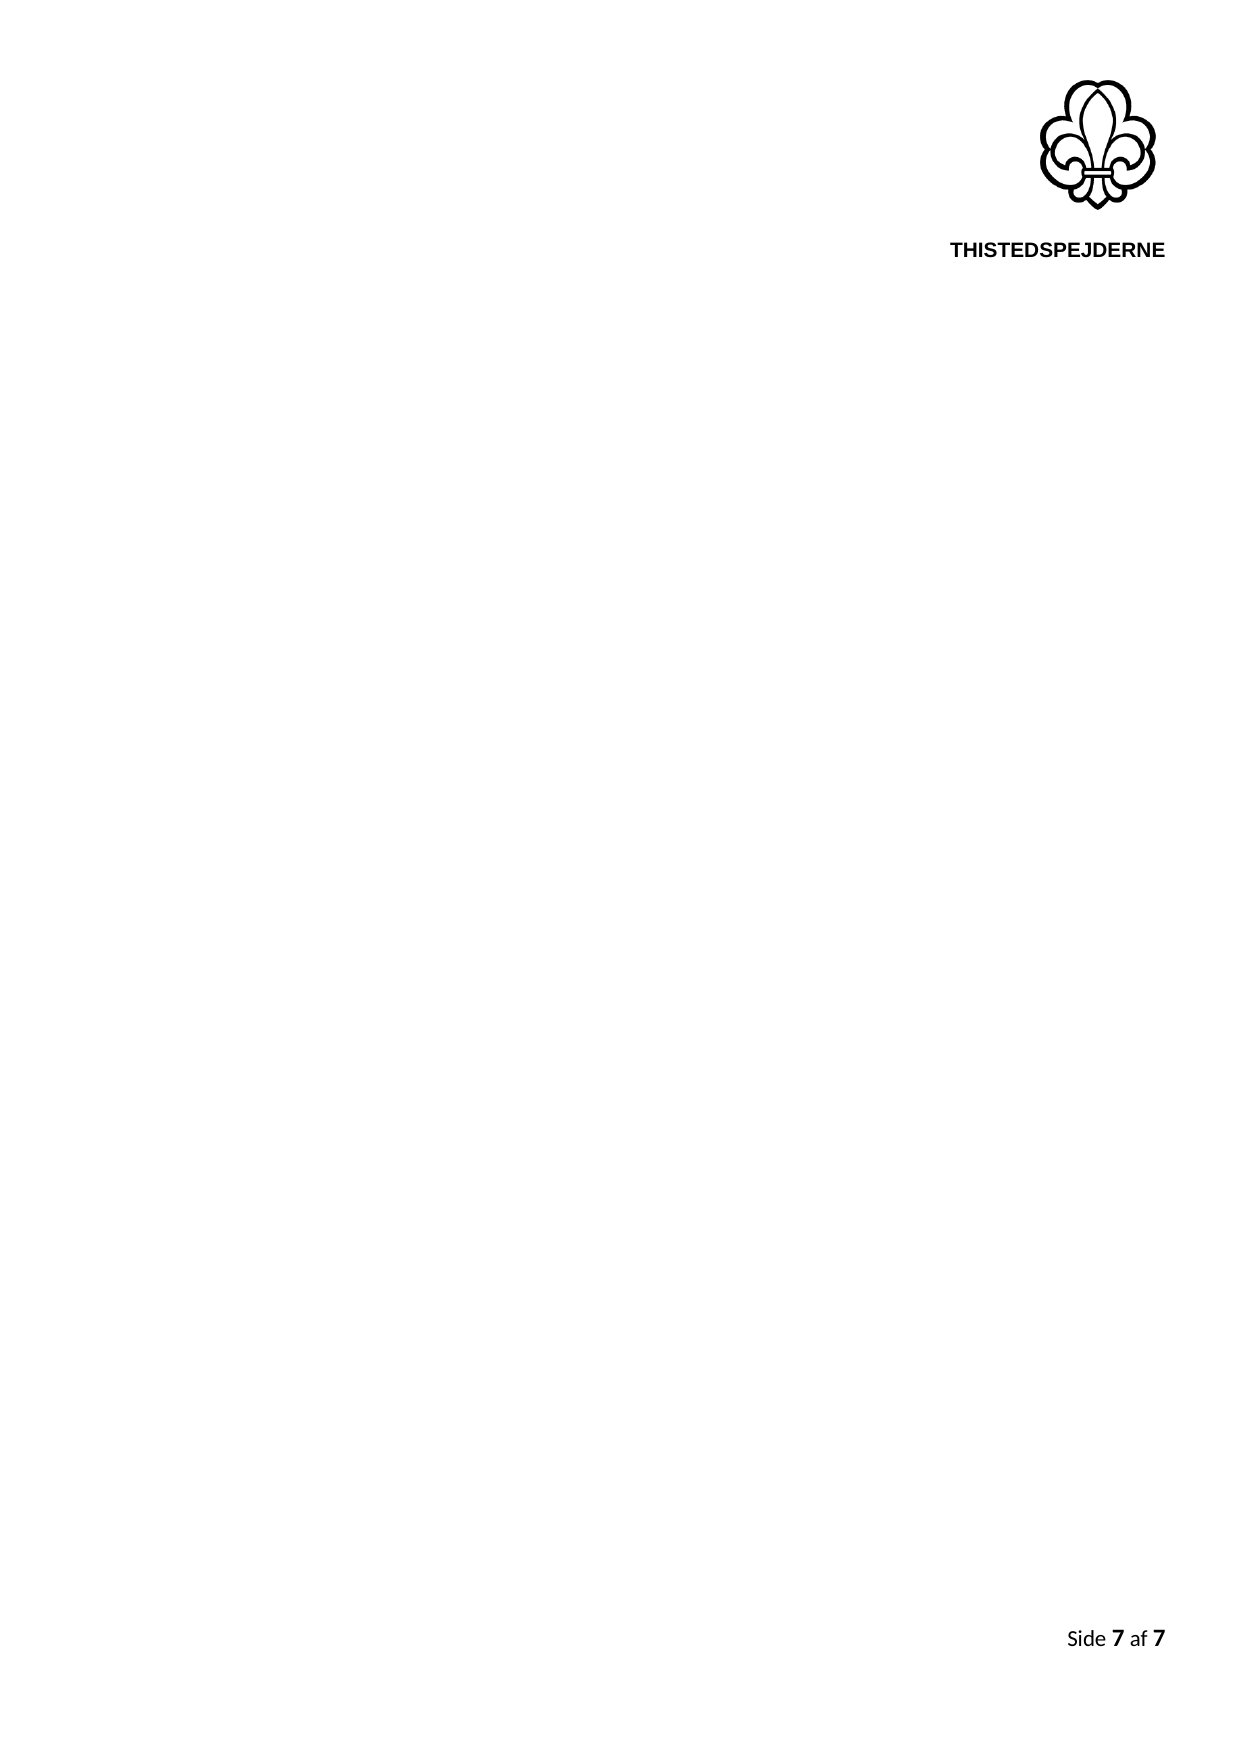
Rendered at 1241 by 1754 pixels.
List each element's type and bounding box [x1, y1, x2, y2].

picture [1029, 73, 1166, 210]
